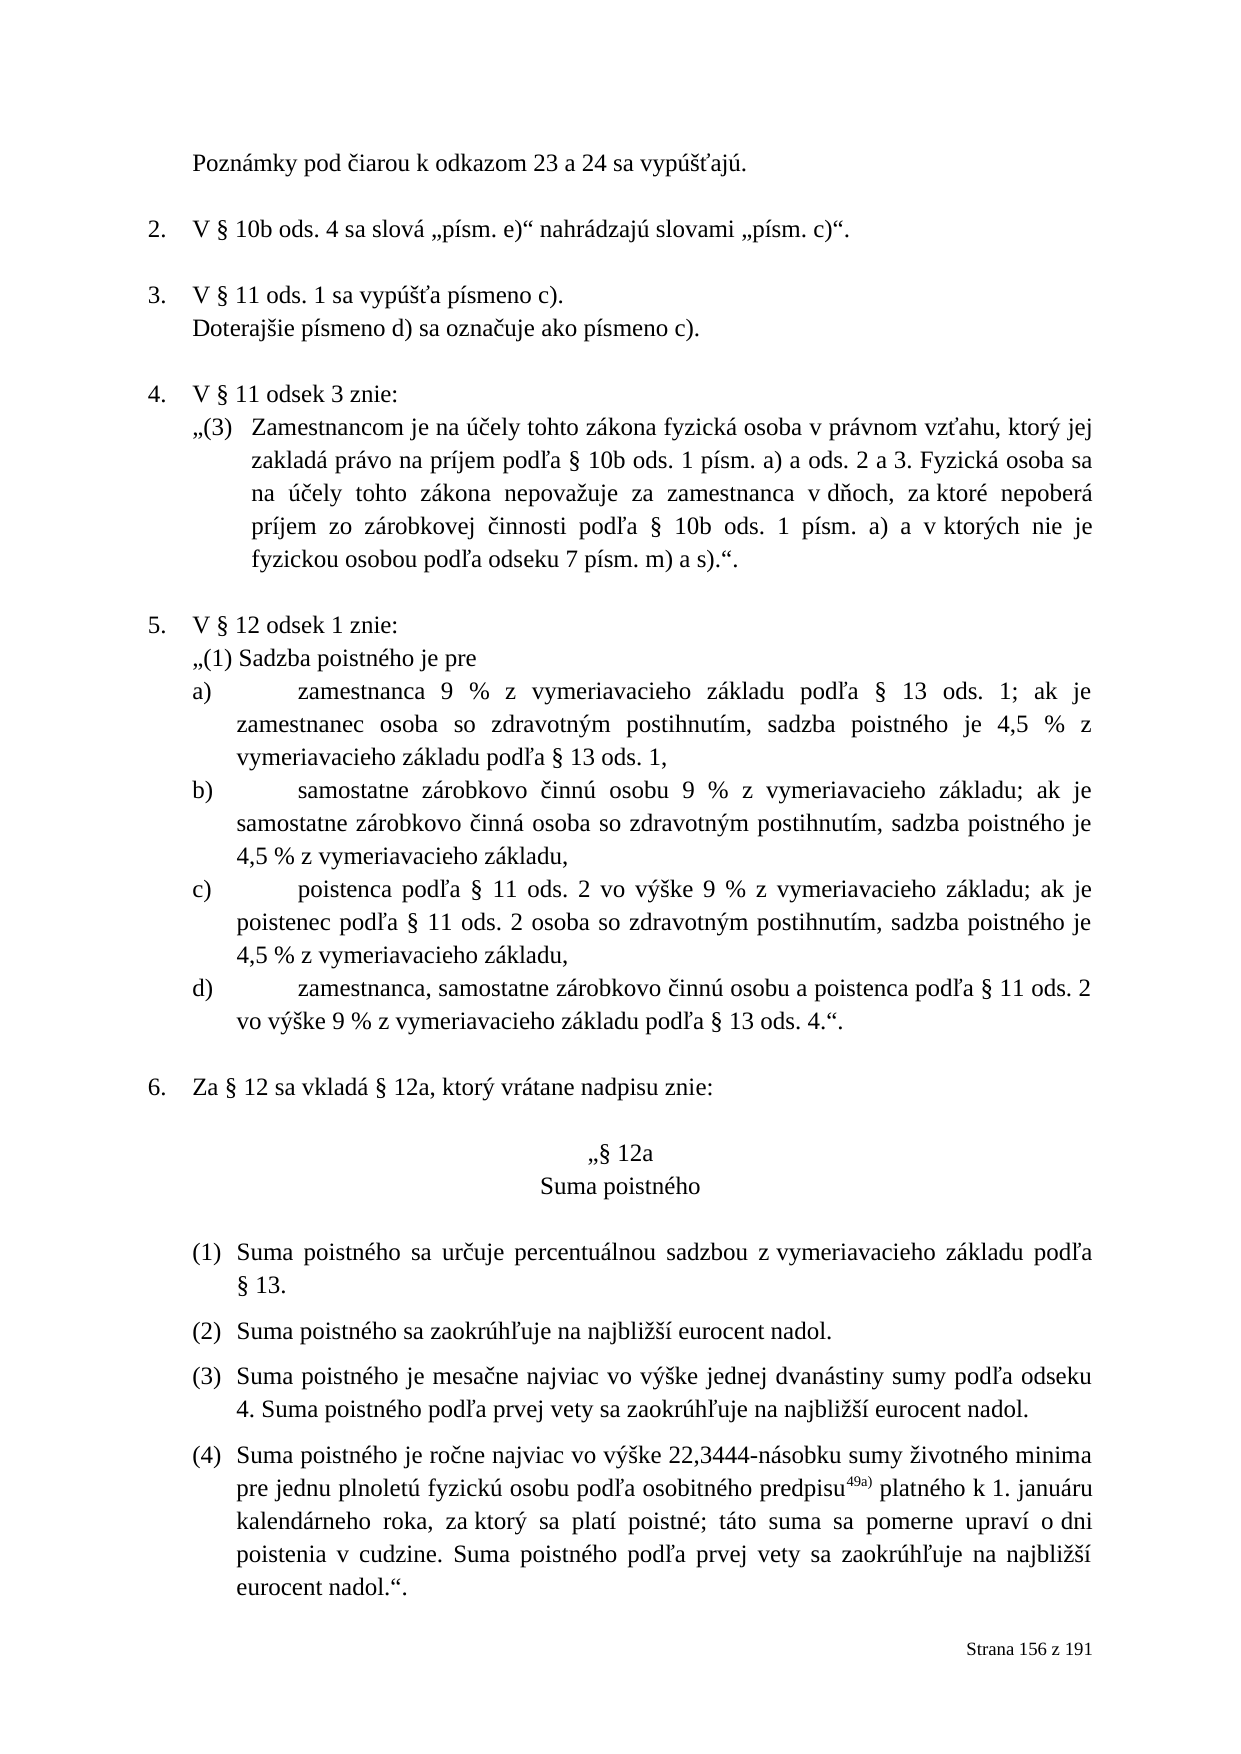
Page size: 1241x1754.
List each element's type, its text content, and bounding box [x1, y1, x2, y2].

list Za § 12 sa vkladá § 12a, ktorý vrátane nadpisu znie: [148, 1072, 1093, 1101]
text „(3) Zamestnancom je na účely tohto zákona fyzická osoba v právnom vzťahu, ktorý jej zakladá právo na príjem podľa § 10b ods. 1 písm. a) a ods. 2 a 3. Fyzická osoba sa na účely tohto zákona nepovažuje za zamestnanca v dňoch, za ktoré nepoberá príjem zo zárobkovej činnosti podľa § 10b ods. 1 písm. a) a v ktorých nie je fyzickou osobou podľa odseku 7 písm. m) a s).“. [192, 412, 1093, 573]
list Suma poistného je ročne najviac vo výške 22,3444-násobku sumy životného minima pre jednu plnoletú fyzickú osobu podľa osobitného predpisu49a) platného k 1. januáru kalendárneho roka, za ktorý sa platí poistné; táto suma sa pomerne upraví o dni poistenia v cudzine. Suma poistného podľa prvej vety sa zaokrúhľuje na najbližší eurocent nadol.“. [192, 1440, 1093, 1601]
list Suma poistného sa zaokrúhľuje na najbližší eurocent nadol. [192, 1316, 1093, 1344]
text Suma poistného [148, 1171, 1093, 1200]
text Doterajšie písmeno d) sa označuje ako písmeno c). [192, 313, 1093, 341]
list V § 10b ods. 4 sa slová „písm. e)“ nahrádzajú slovami „písm. c)“. [148, 214, 1093, 242]
list samostatne zárobkovo činnú osobu 9 % z vymeriavacieho základu; ak je samostatne zárobkovo činná osoba so zdravotným postihnutím, sadzba poistného je 4,5 % z vymeriavacieho základu, [192, 775, 1093, 870]
list Suma poistného je mesačne najviac vo výške jednej dvanástiny sumy podľa odseku 4. Suma poistného podľa prvej vety sa zaokrúhľuje na najbližší eurocent nadol. [192, 1361, 1093, 1423]
text Poznámky pod čiarou k odkazom 24 sa vypúšťajú. [192, 148, 1093, 176]
list poistenca podľa § 11 ods. 2 vo výške 9 % z vymeriavacieho základu; ak je poistenec podľa § 11 ods. 2 osoba so zdravotným postihnutím, sadzba poistného je 4,5 % z vymeriavacieho základu, [192, 874, 1093, 969]
text „(1) Sadzba poistného je pre [192, 643, 1093, 672]
list Suma poistného sa určuje percentuálnou sadzbou z vymeriavacieho základu podľa § 13. [192, 1237, 1093, 1299]
text „§ 12a [148, 1138, 1093, 1167]
list zamestnanca, samostatne zárobkovo činnú osobu a poistenca podľa § 11 ods. 2 vo výške 9 % z vymeriavacieho základu podľa § 13 ods. 4.“. [192, 973, 1093, 1035]
list zamestnanca 9 % z vymeriavacieho základu podľa § 13 ods. 1; ak je zamestnanec osoba so zdravotným postihnutím, sadzba poistného je 4,5 % z vymeriavacieho základu podľa § 13 ods. 1, [192, 676, 1093, 771]
list V § 11 odsek 3 znie: [148, 379, 1093, 407]
list V § 11 ods. 1 sa vypúšťa písmeno c). [148, 280, 1093, 308]
list V § 12 odsek 1 znie: [148, 610, 1093, 639]
